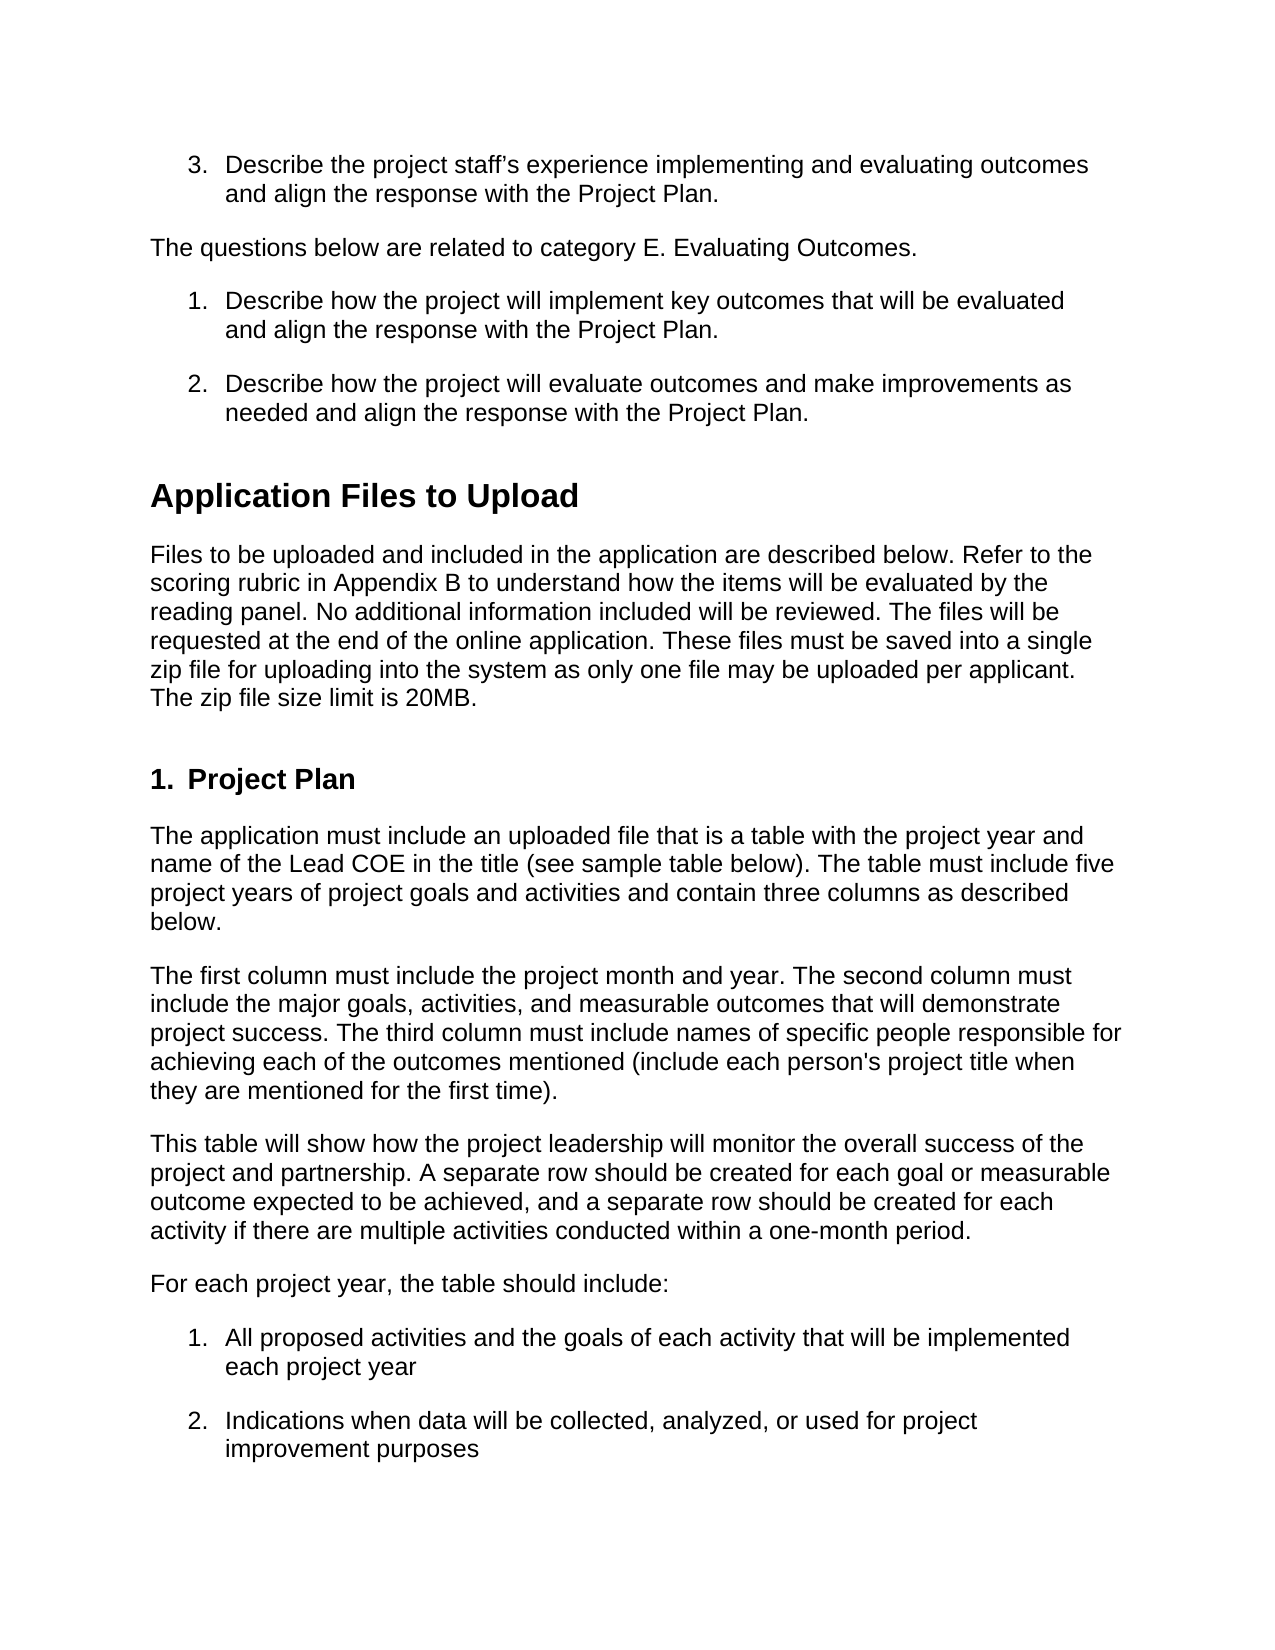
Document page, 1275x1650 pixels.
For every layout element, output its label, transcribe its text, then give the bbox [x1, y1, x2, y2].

list Describe the project staff’s experience implementing and evaluating outcomes and align the response with the Project Plan. [187, 150, 1094, 207]
list All proposed activities and the goals of each activity that will be implemented each project year [187, 1323, 1125, 1381]
text The first column must include the project month and year. The second column must include the major goals, activities, and measurable outcomes that will demonstrate project success. The third column must include names of specific people responsible for achieving each of the outcomes mentioned (include each person's project title when they are mentioned for the first time). [150, 961, 1125, 1104]
text For each project year, the table should include: [150, 1269, 1125, 1298]
text This table will show how the project leadership will monitor the overall success of the project and partnership. A separate row should be created for each goal or measurable outcome expected to be achieved, and a separate row should be created for each activity if there are multiple activities conducted within a one-month period. [150, 1129, 1125, 1244]
list Indications when data will be collected, analyzed, or used for project improvement purposes [187, 1406, 1125, 1463]
subtitle Application Files to Upload [150, 476, 1125, 515]
text The questions below are related to category E. Evaluating Outcomes. [150, 232, 1093, 261]
list Describe how the project will implement key outcomes that will be evaluated and align the response with the Project Plan. [187, 286, 1094, 344]
text Files to be uploaded and included in the application are described below. Refer to the scoring rubric in Appendix B to understand how the items will be evaluated by the reading panel. No additional information included will be reviewed. The files will be requested at the end of the online application. These files must be saved into a single zip file for uploading into the system as only one file may be uploaded per applicant. The zip file size limit is 20MB. [150, 540, 1125, 712]
text The application must include an uploaded file that is a table with the project year and name of the Lead COE in the title (see sample table below). The table must include five project years of project goals and activities and contain three columns as described below. [150, 821, 1125, 936]
subtitle Project Plan [150, 762, 1125, 796]
list Describe how the project will evaluate outcomes and make improvements as needed and align the response with the Project Plan. [187, 369, 1093, 426]
